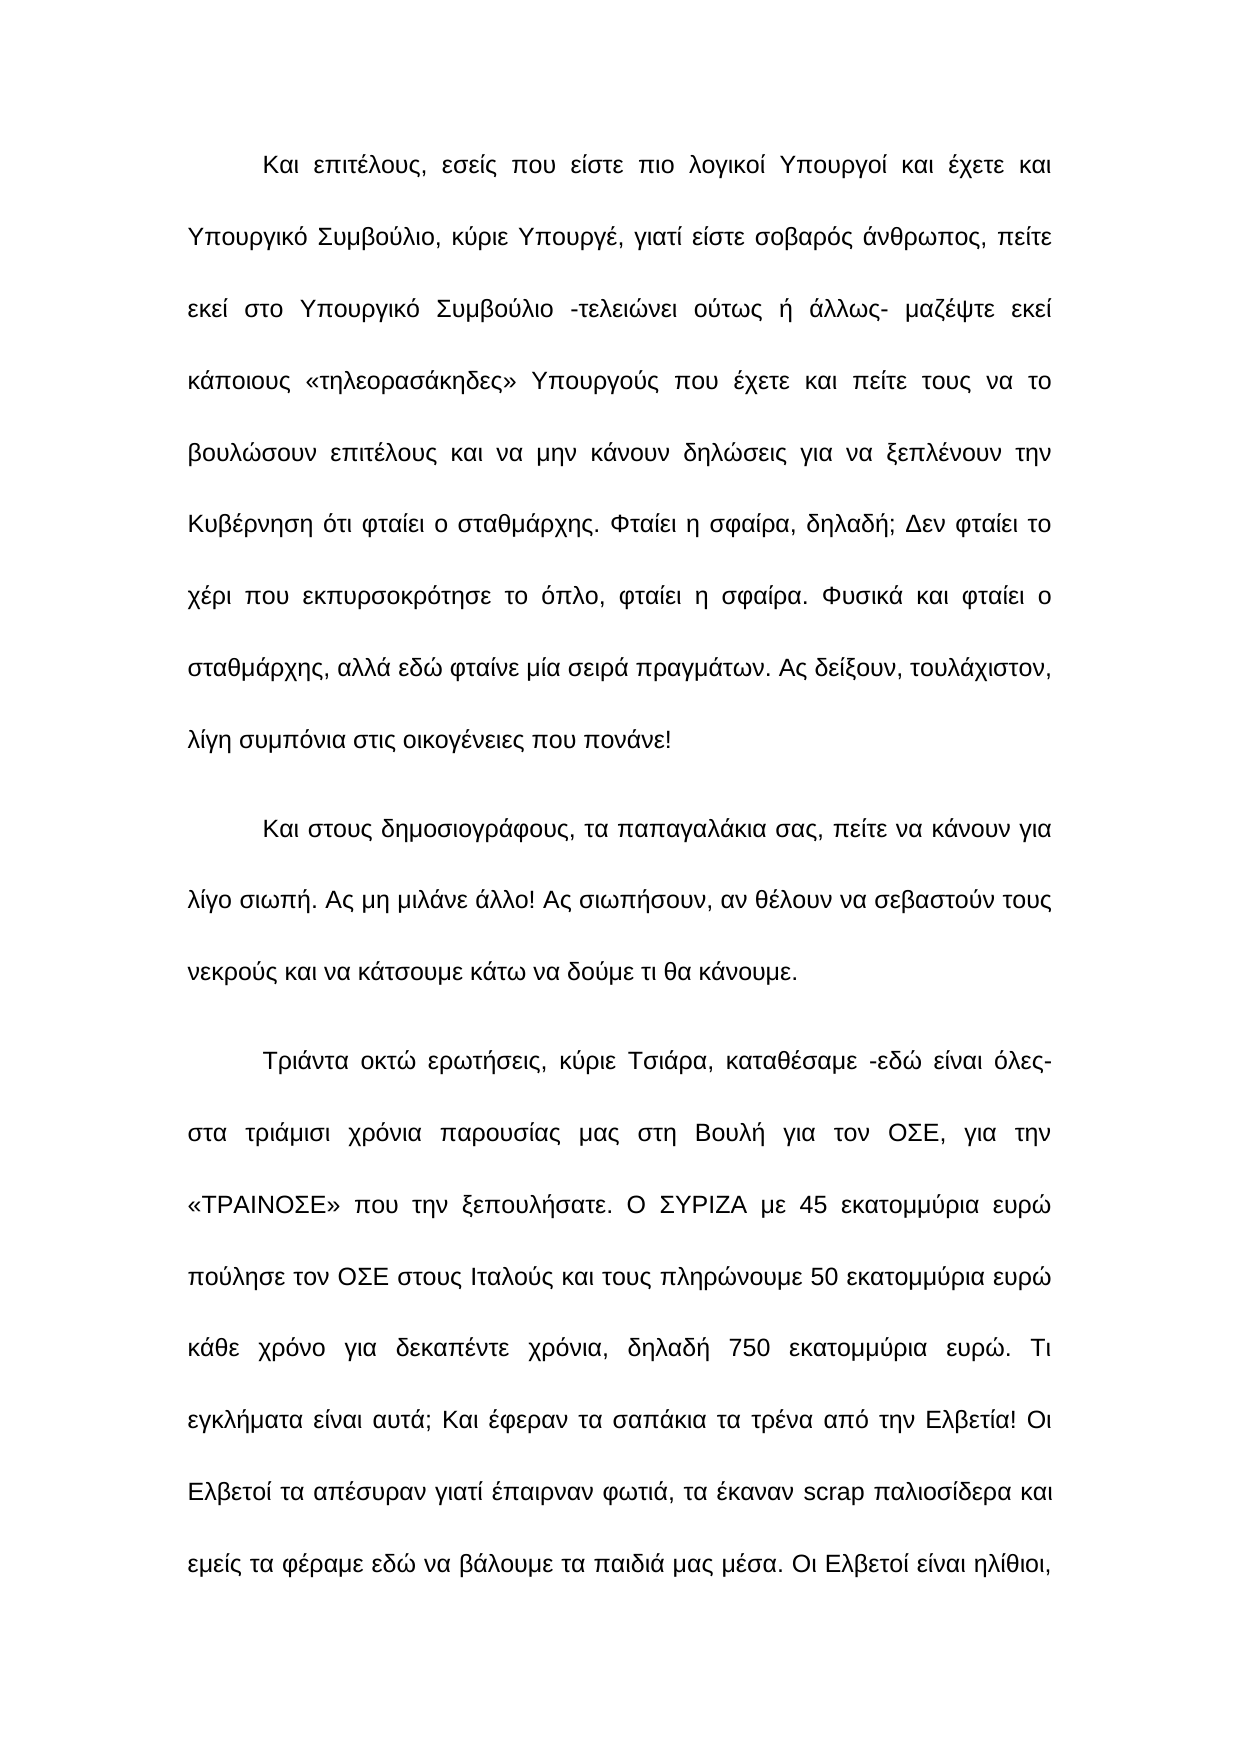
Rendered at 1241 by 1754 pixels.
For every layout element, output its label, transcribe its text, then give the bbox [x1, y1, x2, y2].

text Και στους δημοσιογράφους, τα παπαγαλάκια σας, πείτε να κάνουν για λίγο σιωπή. Ας μη μιλάνε άλλο! Ας σιωπήσουν, αν θέλουν να σεβαστούν τους νεκρούς και να κάτσουμε κάτω να δούμε τι θα κάνουμε. [187, 813, 1053, 986]
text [187, 1046, 1053, 1578]
text Και επιτέλους, εσείς που είστε πιο λογικοί Υπουργοί και έχετε και Υπουργικό Συμβούλιο, κύριε Υπουργέ, γιατί είστε σοβαρός άνθρωπος, πείτε εκεί στο Υπουργικό Συμβούλιο -τελειώνει ούτως ή άλλως- μαζέψτε εκεί κάποιους «τηλεορασάκηδες» Υπουργούς που έχετε και πείτε τους να το βουλώσουν επιτέλους και να μην κάνουν δηλώσεις για να ξεπλένουν την Κυβέρνηση ότι φταίει ο σταθμάρχης. Φταίει η σφαίρα, δηλαδή; Δεν φταίει το χέρι που εκπυρσοκρότησε το όπλο, φταίει η σφαίρα. Φυσικά και φταίει ο σταθμάρχης, αλλά εδώ φταίνε μία σειρά πραγμάτων. Ας δείξουν, τουλάχιστον, λίγη συμπόνια στις οικογένειες που πονάνε! [187, 150, 1053, 754]
